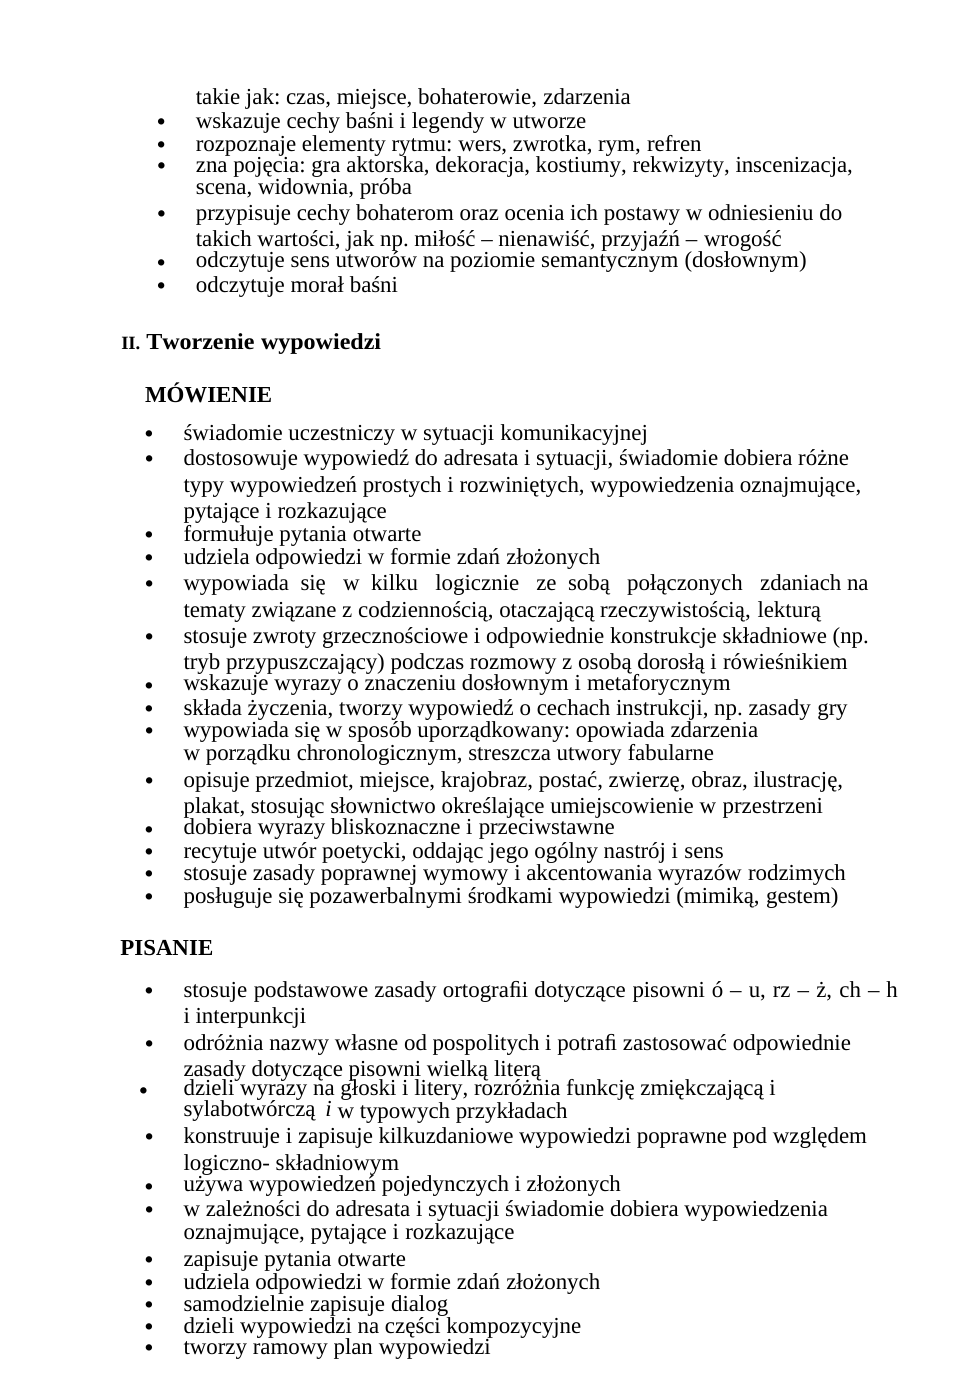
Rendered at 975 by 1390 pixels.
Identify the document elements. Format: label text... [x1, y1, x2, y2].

list świadomie uczestniczy w sytuacji komunikacyjnej [146, 422, 898, 444]
list udziela odpowiedzi w formie zdań złożonych [146, 1271, 898, 1294]
list posługuje się pozawerbalnymi środkami wypowiedzi (mimiką, gestem) [146, 885, 898, 908]
text PISANIE [120, 934, 898, 961]
list recytuje utwór poetycki, oddając jego ogólny nastrój i sens [146, 841, 898, 863]
list odczytuje sens utworów na poziomie semantycznym (dosłownym) [158, 251, 898, 274]
list wypowiada się w sposób uporządkowany: opowiada zdarzenia w porządku chronologicznym, streszcza utwory fabularne [146, 720, 773, 765]
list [158, 83, 886, 110]
list opisuje przedmiot, miejsce, krajobraz, postać, zwierzę, obraz, ilustrację, plakat, stosując słownictwo określające umiejscowienie w przestrzeni [146, 766, 877, 818]
list Tworzenie wypowiedzi [121, 328, 898, 354]
list formułuje pytania otwarte [146, 523, 898, 546]
list używa wypowiedzeń pojedynczych i złożonych [146, 1175, 898, 1198]
list w zależności do adresata i sytuacji świadomie dobiera wypowiedzenia oznajmujące, pytające i rozkazujące [146, 1198, 885, 1244]
list dostosowuje wypowiedź do adresata i sytuacji, świadomie dobiera różne typy wypowiedzeń prostych i rozwiniętych, wypowiedzenia oznajmujące, pytające i rozkazujące [146, 444, 886, 523]
list dobiera wyrazy bliskoznaczne i przeciwstawne [146, 818, 898, 841]
list zna pojęcia: gra aktorska, dekoracja, kostiumy, rekwizyty, inscenizacja, scena, widownia, próba [158, 156, 886, 199]
list konstruuje i zapisuje kilkuzdaniowe wypowiedzi poprawne pod względem logiczno- składniowym [146, 1122, 877, 1175]
list wypowiada się w kilku logicznie ze sobą połączonych zdaniach na tematy związane z codziennością, otaczającą rzeczywistością, lekturą [146, 569, 886, 622]
list stosuje podstawowe zasady ortograﬁi dotyczące pisowni ó – u, rz – ż, ch – h i interpunkcji [146, 976, 898, 1029]
list rozpoznaje elementy rytmu: wers, zwrotka, rym, refren [158, 133, 898, 156]
list tworzy ramowy plan wypowiedzi [146, 1337, 898, 1359]
list stosuje zasady poprawnej wymowy i akcentowania wyrazów rodzimych [146, 863, 898, 885]
list składa życzenia, tworzy wypowiedź o cechach instrukcji, np. zasady gry [146, 697, 898, 719]
list wskazuje wyrazy o znaczeniu dosłownym i metaforycznym [146, 675, 898, 697]
list przypisuje cechy bohaterom oraz ocenia ich postawy w odniesieniu do takich wartości, jak np. miłość – nienawiść, przyjaźń – wrogość [158, 199, 877, 251]
list odróżnia nazwy własne od pospolitych i potraﬁ zastosować odpowiednie zasady dotyczące pisowni wielką literą [146, 1029, 877, 1082]
list wskazuje cechy baśni i legendy w utworze [158, 110, 898, 133]
list samodzielnie zapisuje dialog [146, 1294, 898, 1316]
list udziela odpowiedzi w formie zdań złożonych [146, 546, 898, 569]
list zapisuje pytania otwarte [146, 1245, 898, 1271]
text MÓWIENIE [145, 381, 898, 407]
list dzieli wyrazy na głoski i litery, rozróżnia funkcję zmiękczającą i sylabotwórczą i w typowych przykładach [140, 1082, 898, 1122]
list odczytuje morał baśni [158, 274, 898, 298]
list stosuje zwroty grzecznościowe i odpowiednie konstrukcje składniowe (np. tryb przypuszczający) podczas rozmowy z osobą dorosłą i rówieśnikiem [146, 622, 876, 675]
list dzieli wypowiedzi na części kompozycyjne [146, 1316, 898, 1337]
